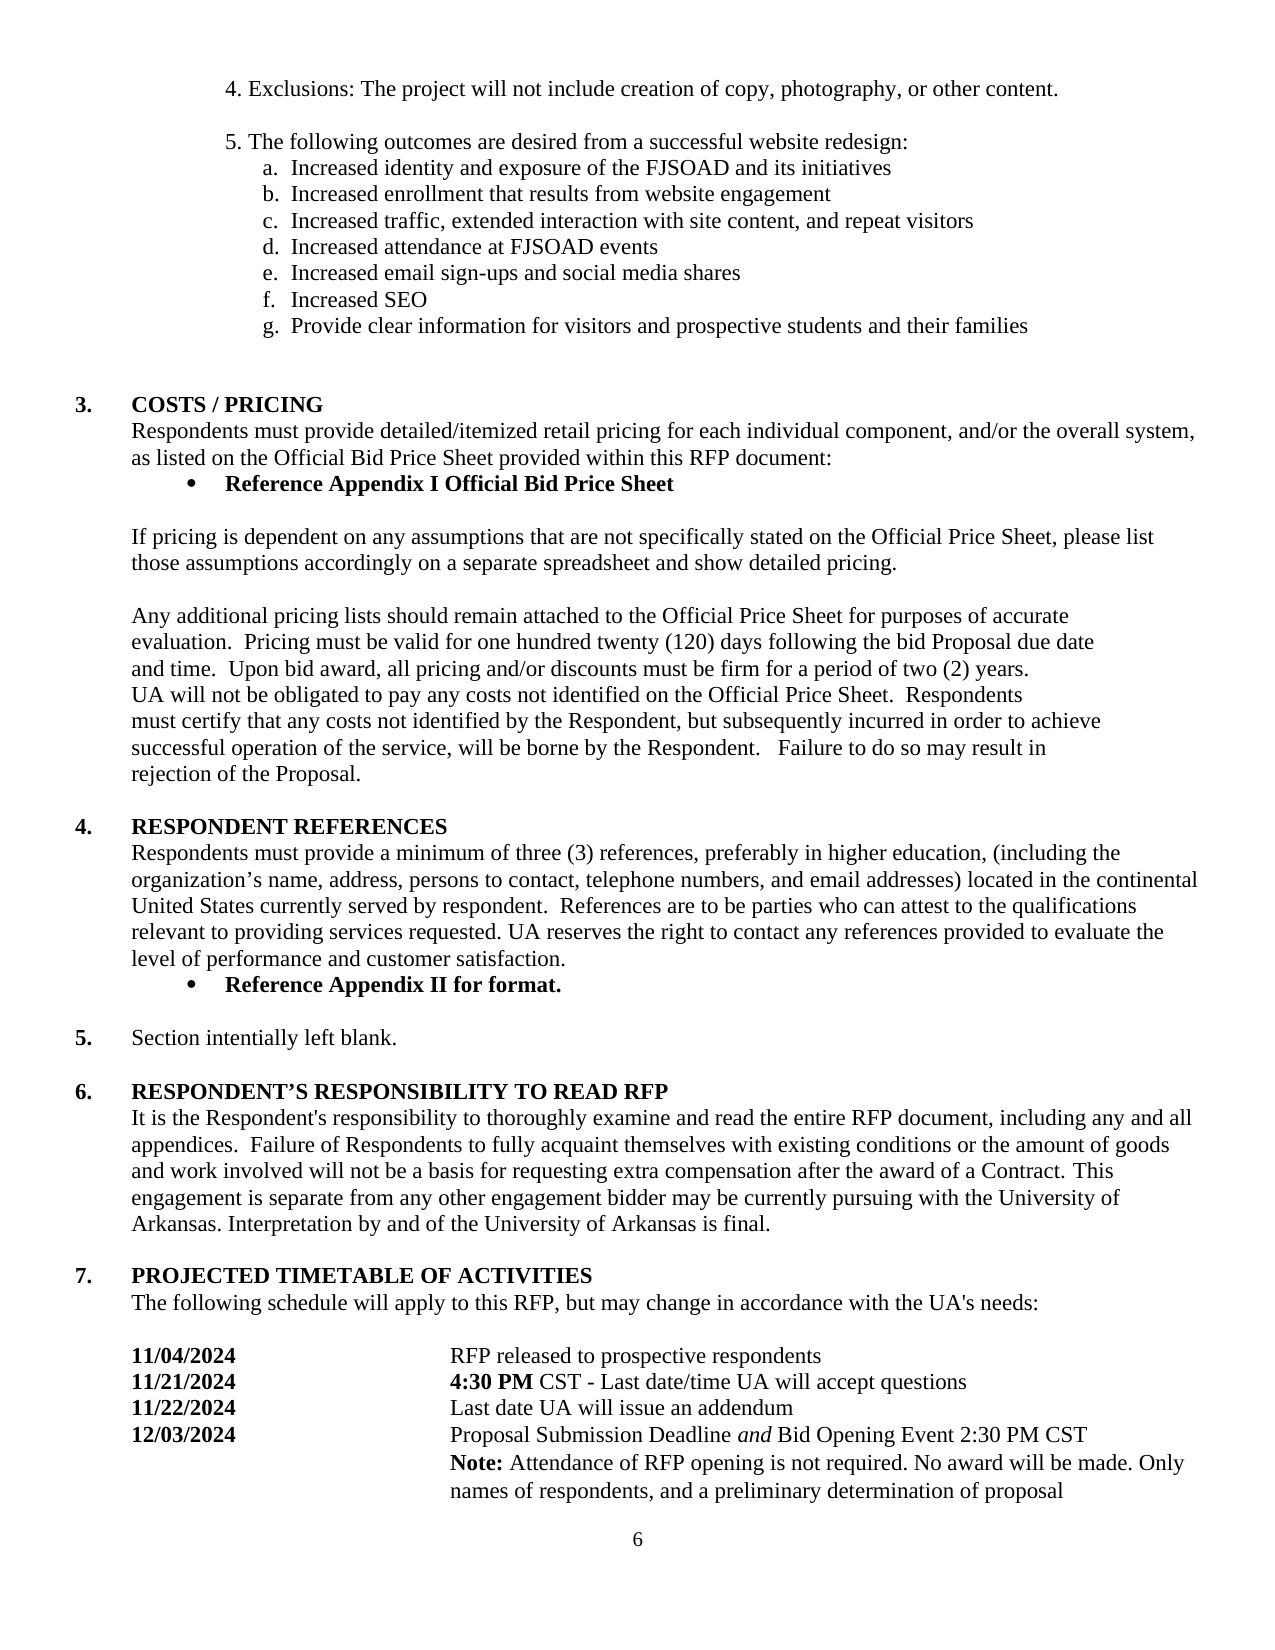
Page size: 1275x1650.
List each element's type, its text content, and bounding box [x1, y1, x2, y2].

list Provide clear information for visitors and prospective students and their families [262, 312, 1200, 338]
list Increased attendance at FJSOAD events [262, 233, 1200, 259]
list Reference Appendix II for format. [187, 971, 1200, 997]
text rejection of the Proposal. [75, 760, 1200, 787]
list Increased traffic, extended interaction with site content, and repeat visitors [262, 207, 1200, 233]
list Respondents must provide a minimum of three (3) references, preferably in higher education, (including the organization’s name, address, persons to contact, telephone numbers, and email addresses) located in the continental United States currently served by respondent. References are to be parties who can attest to the qualifications relevant to providing services requested. UA reserves the right to contact any references provided to evaluate the level of performance and customer satisfaction. [75, 839, 1200, 971]
text must certify that any costs not identified by the Respondent, but subsequently incurred in order to achieve [75, 707, 1200, 734]
list 12/03/2024 Proposal Submission Deadline and Bid Opening Event 2:30 PM CST [75, 1421, 1200, 1447]
list 6. RESPONDENT’S RESPONSIBILITY TO READ RFP [75, 1078, 1200, 1104]
text and time. Upon bid award, all pricing and/or discounts must be firm for a period of two (2) years. [75, 655, 1200, 681]
list Increased email sign‐ups and social media shares [262, 259, 1200, 286]
text evaluation. Pricing must be valid for one hundred twenty (120) days following the bid Proposal due date [75, 628, 1200, 655]
list 11/22/2024 Last date UA will issue an addendum [75, 1394, 1200, 1421]
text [450, 1447, 1200, 1504]
text 5. The following outcomes are desired from a successful website redesign: [225, 128, 1200, 154]
text successful operation of the service, will be borne by the Respondent. Failure to do so may result in [75, 734, 1200, 760]
list It is the Respondent's responsibility to thoroughly examine and read the entire RFP document, including any and all appendices. Failure of Respondents to fully acquaint themselves with existing conditions or the amount of goods and work involved will not be a basis for requesting extra compensation after the award of a Contract. This engagement is separate from any other engagement bidder may be currently pursuing with the University of Arkansas. Interpretation by and of the University of Arkansas is final. [75, 1104, 1200, 1236]
text Any additional pricing lists should remain attached to the Official Price Sheet for purposes of accurate [75, 602, 1200, 628]
list 11/04/2024 RFP released to prospective respondents [75, 1342, 1200, 1368]
list Increased SEO [262, 286, 1200, 312]
text If pricing is dependent on any assumptions that are not specifically stated on the Official Price Sheet, please list those assumptions accordingly on a separate spreadsheet and show detailed pricing. [131, 523, 1200, 576]
list The following schedule will apply to this RFP, but may change in accordance with the UA's needs: [75, 1289, 1200, 1315]
text Respondents must provide detailed/itemized retail pricing for each individual component, and/or the overall system, as listed on the Official Bid Price Sheet provided within this RFP document: [0, 418, 1200, 470]
list Increased identity and exposure of the FJSOAD and its initiatives [262, 154, 1200, 180]
list 5. Section intentially left blank. [75, 1024, 1200, 1050]
list 11/21/2024 4:30 PM CST - Last date/time UA will accept questions [75, 1368, 1200, 1394]
text 3. COSTS / PRICING [75, 391, 1200, 418]
text UA will not be obligated to pay any costs not identified on the Official Price Sheet. Respondents [75, 681, 1200, 707]
list 7. PROJECTED TIMETABLE OF ACTIVITIES [75, 1263, 1200, 1289]
text 4. Exclusions: The project will not include creation of copy, photography, or other content. [225, 75, 1200, 101]
list Reference Appendix I Official Bid Price Sheet [187, 470, 1200, 497]
list 4. RESPONDENT REFERENCES [75, 813, 1200, 839]
list Increased enrollment that results from website engagement [262, 180, 1200, 207]
